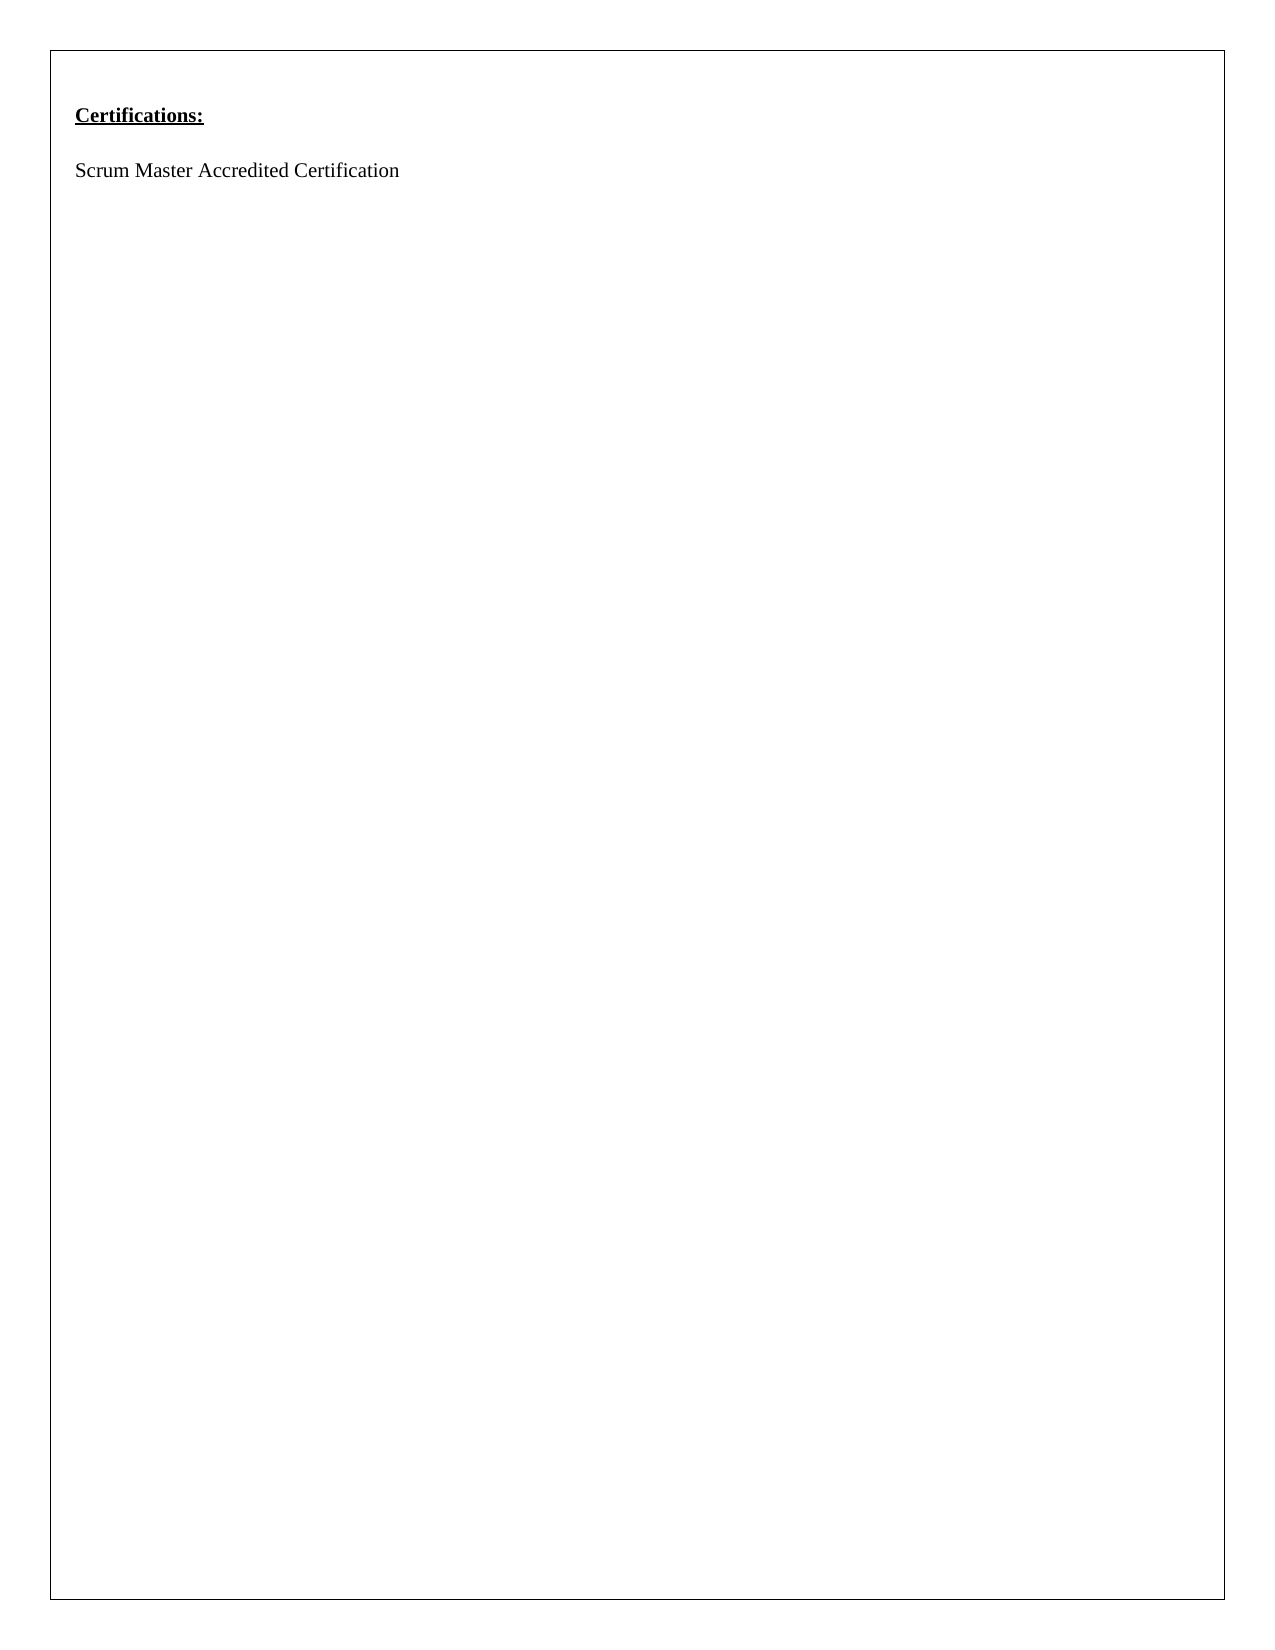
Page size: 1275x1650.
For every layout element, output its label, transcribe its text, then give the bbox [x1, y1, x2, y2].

text Certifications: [75, 103, 1200, 127]
text Scrum Master Accredited Certification [75, 158, 1200, 182]
